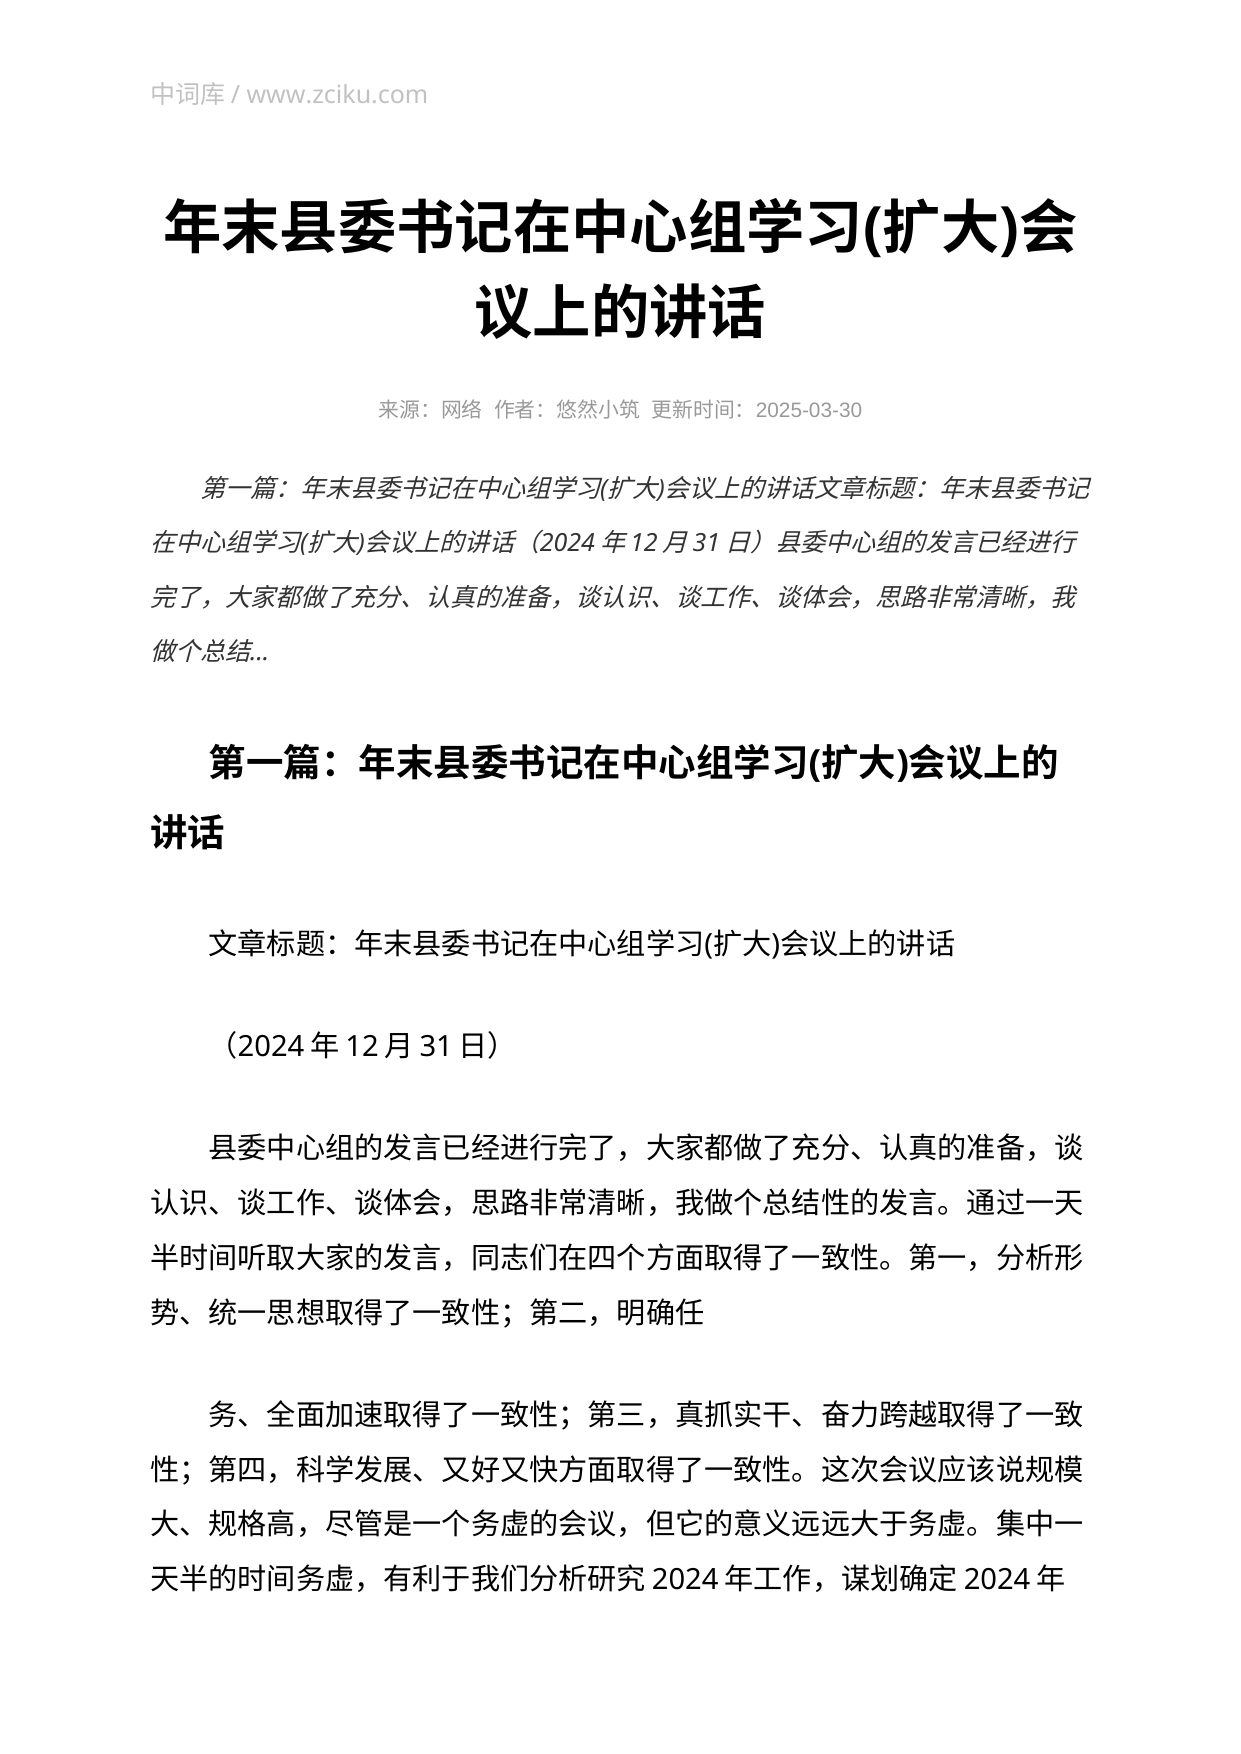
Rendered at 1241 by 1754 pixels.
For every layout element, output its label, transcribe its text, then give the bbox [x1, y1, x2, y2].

text 文章标题：年末县委书记在中心组学习(扩大)会议上的讲话 [150, 921, 1090, 963]
text 县委中心组的发言已经进行完了，大家都做了充分、认真的准备，谈认识、谈工作、谈体会，思路非常清晰，我做个总结性的发言。通过一天半时间听取大家的发言，同志们在四个方面取得了一致性。第一，分析形势、统一思想取得了一致性；第二，明确任 [150, 1125, 1090, 1332]
text （2024年12月31日） [150, 1023, 1090, 1065]
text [150, 1391, 1090, 1598]
text 第一篇：年末县委书记在中心组学习(扩大)会议上的讲话 [150, 733, 1090, 858]
text 来源：网络 作者：悠然小筑 更新时间：2025-03-30 [150, 397, 1090, 421]
text 第一篇：年末县委书记在中心组学习(扩大)会议上的讲话文章标题：年末县委书记在中心组学习(扩大)会议上的讲话（2024年12月31日）县委中心组的发言已经进行完了，大家都做了充分、认真的准备，谈认识、谈工作、谈体会，思路非常清晰，我做个总结... [150, 468, 1090, 668]
subtitle 年末县委书记在中心组学习(扩大)会议上的讲话 [150, 181, 1090, 351]
